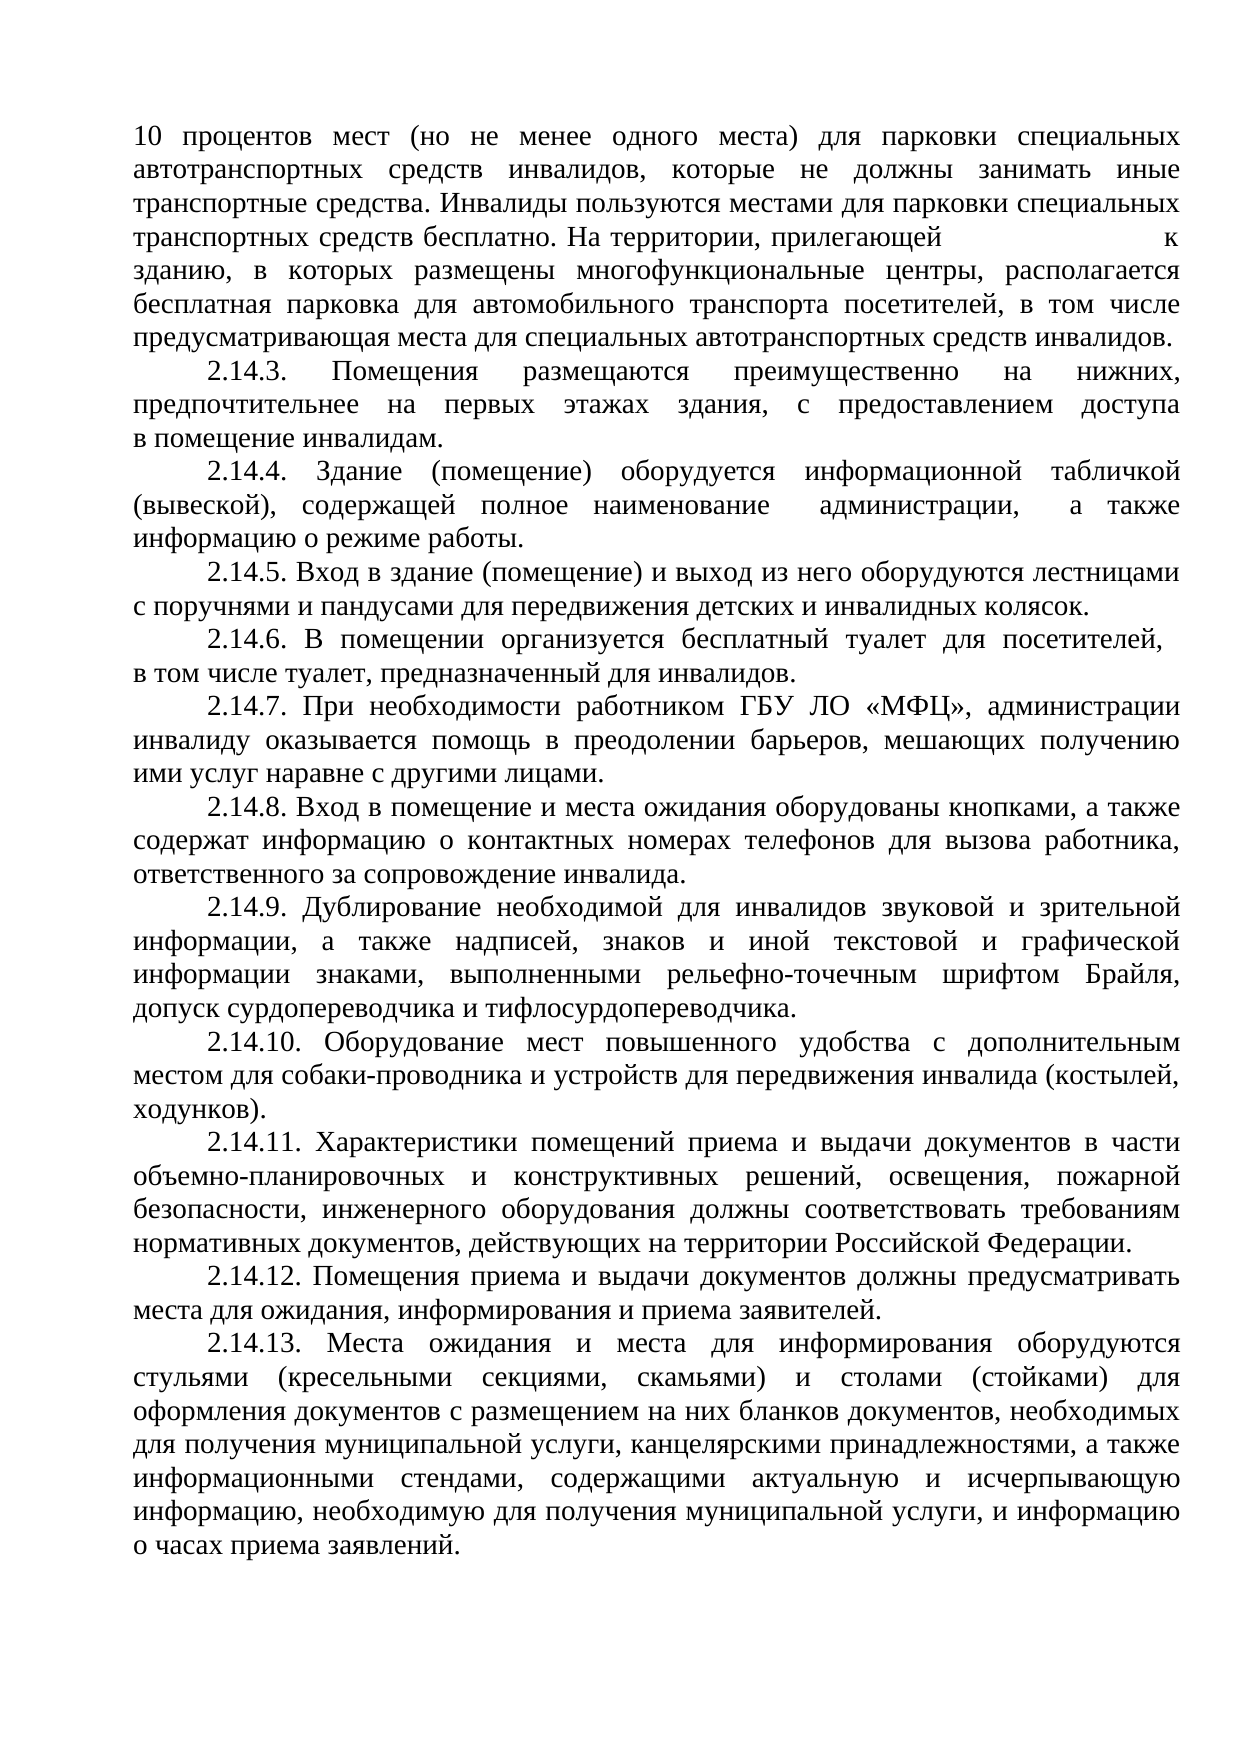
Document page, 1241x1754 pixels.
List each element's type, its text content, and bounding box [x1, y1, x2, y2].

text 2.14.6. В помещении организуется бесплатный туалет для посетителей, в том числе туалет, предназначенный для инвалидов. [133, 621, 1181, 688]
text 2.14.8. Вход в помещение и места ожидания оборудованы кнопками, а также содержат информацию о контактных номерах телефонов для вызова работника, ответственного за сопровождение инвалида. [133, 789, 1181, 889]
text 2.14.9. Дублирование необходимой для инвалидов звуковой и зрительной информации, а также надписей, знаков и иной текстовой и графической информации знаками, выполненными рельефно-точечным шрифтом Брайля, допуск сурдопереводчика и тифлосурдопереводчика. [133, 889, 1181, 1024]
text 2.14.4. Здание (помещение) оборудуется информационной табличкой (вывеской), содержащей полное наименование администрации, а также информацию о режиме работы. [133, 453, 1181, 554]
text 2.14.5. Вход в здание (помещение) и выход из него оборудуются лестницами с поручнями и пандусами для передвижения детских и инвалидных колясок. [133, 554, 1181, 621]
text 2.14.11. Характеристики помещений приема и выдачи документов в части объемно-планировочных и конструктивных решений, освещения, пожарной безопасности, инженерного оборудования должны соответствовать требованиям нормативных документов, действующих на территории Российской Федерации. [133, 1124, 1181, 1258]
text 2.14.3. Помещения размещаются преимущественно на нижних, предпочтительнее на первых этажах здания, с предоставлением доступа в помещение инвалидам. [133, 353, 1181, 453]
text 2.14.13. Места ожидания и места для информирования оборудуются стульями (кресельными секциями, скамьями) и столами (стойками) для оформления документов с размещением на них бланков документов, необходимых для получения муниципальной услуги, канцелярскими принадлежностями, а также информационными стендами, содержащими актуальную и исчерпывающую информацию, необходимую для получения муниципальной услуги, и информацию о часах приема заявлений. [133, 1326, 1181, 1560]
text 2.14.10. Оборудование мест повышенного удобства с дополнительным местом для собаки-проводника и устройств для передвижения инвалида (костылей, ходунков). [133, 1024, 1181, 1124]
text 2.14.12. Помещения приема и выдачи документов должны предусматривать места для ожидания, информирования и приема заявителей. [133, 1258, 1181, 1326]
text 2.14.7. При необходимости работником ГБУ ЛО «МФЦ», администрации инвалиду оказывается помощь в преодолении барьеров, мешающих получению ими услуг наравне с другими лицами. [133, 688, 1181, 789]
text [133, 118, 1181, 353]
